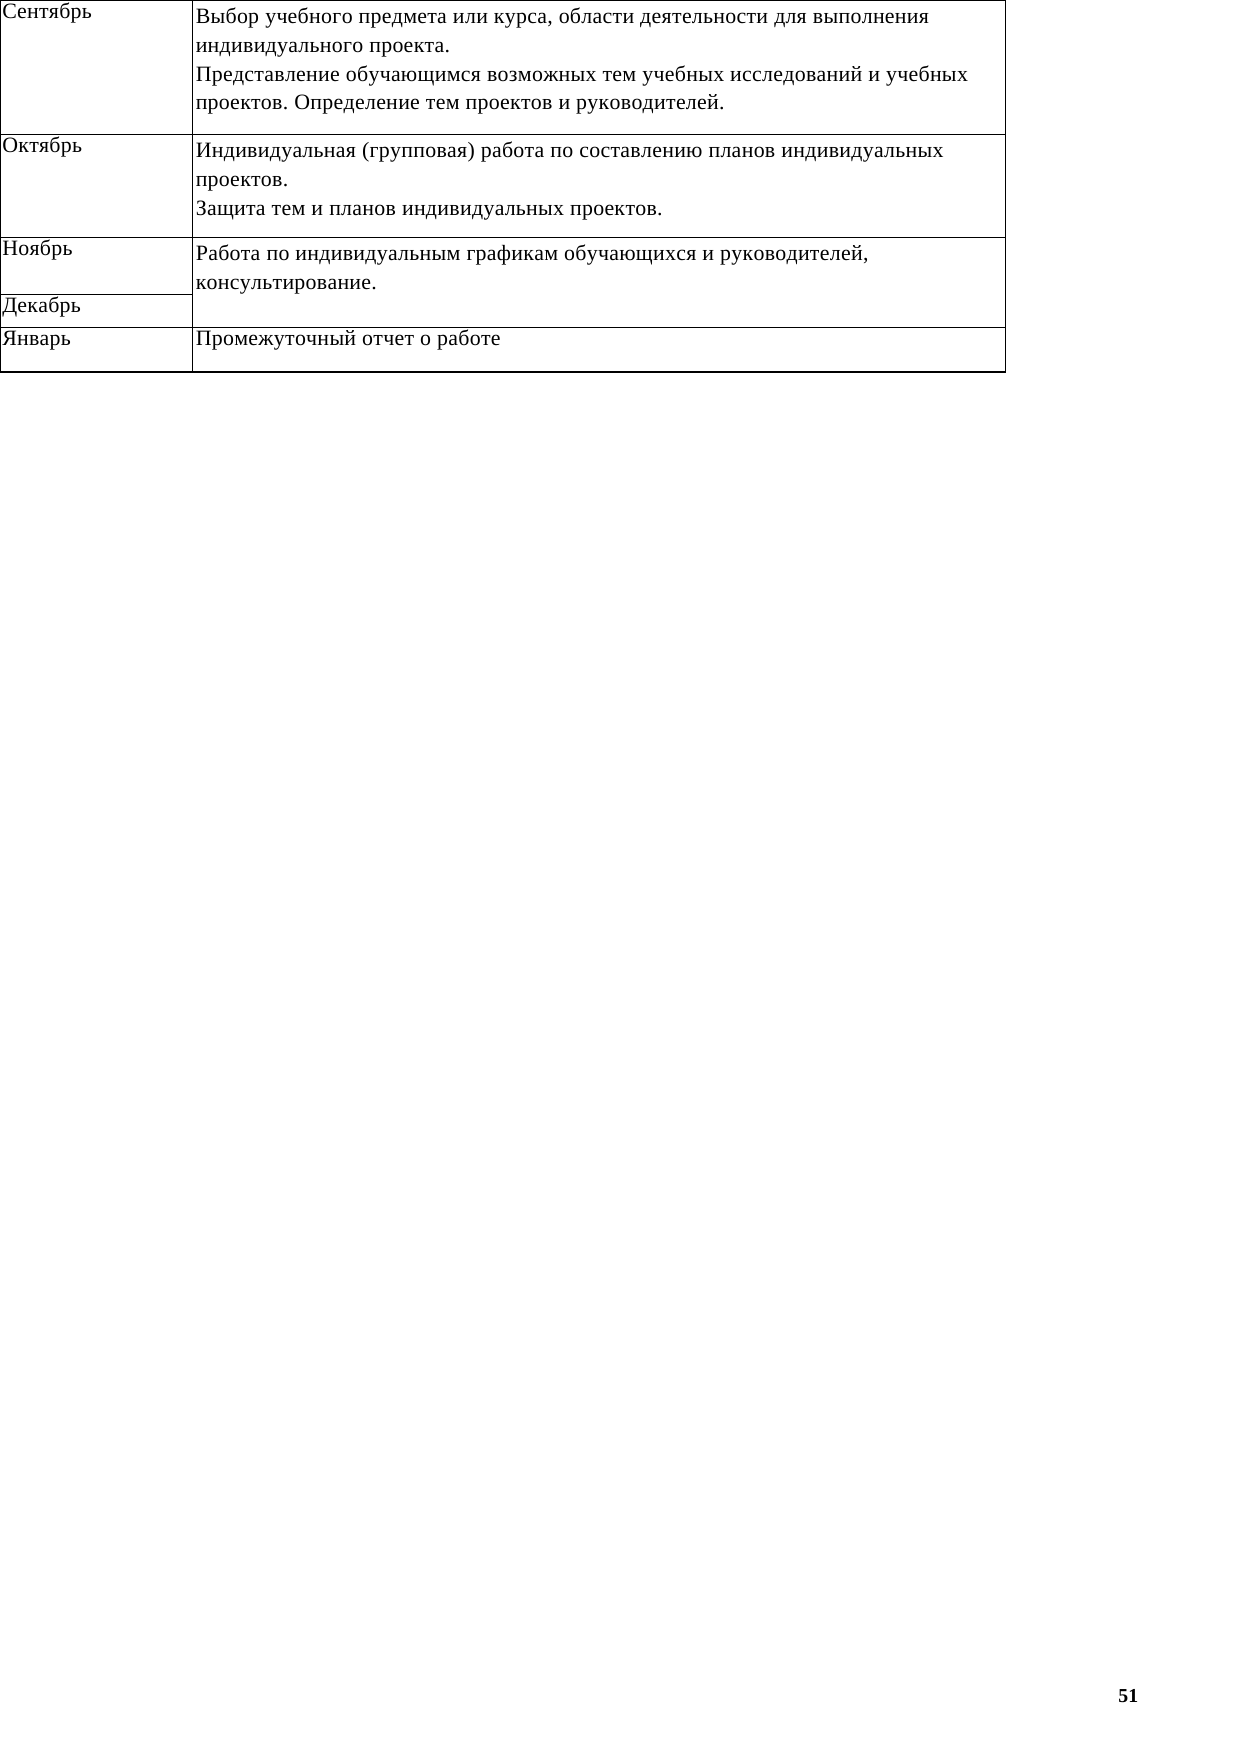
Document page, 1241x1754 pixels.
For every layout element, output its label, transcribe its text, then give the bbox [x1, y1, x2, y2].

table_cell Октябрь [1, 135, 192, 237]
table_cell Январь [1, 328, 192, 371]
text 51 [1118, 1687, 1138, 1706]
table_header Сентябрь [1, 1, 192, 134]
table_cell Декабрь [1, 295, 192, 327]
table_cell Работа по индивидуальным графикам обучающихся и руководителей, консультирование. [193, 238, 1005, 327]
table_cell Ноябрь [1, 238, 192, 294]
table_header Выбор учебного предмета или курса, области деятельности для выполнения индивидуального проекта. Представление обучающимся возможных тем учебных исследований и учебных проектов. Определение тем проектов и руководителей. [193, 1, 1005, 134]
table_cell Промежуточный отчет о работе [193, 328, 1005, 371]
table_cell Индивидуальная (групповая) работа по составлению планов индивидуальных проектов. Защита тем и планов индивидуальных проектов. [193, 135, 1005, 237]
